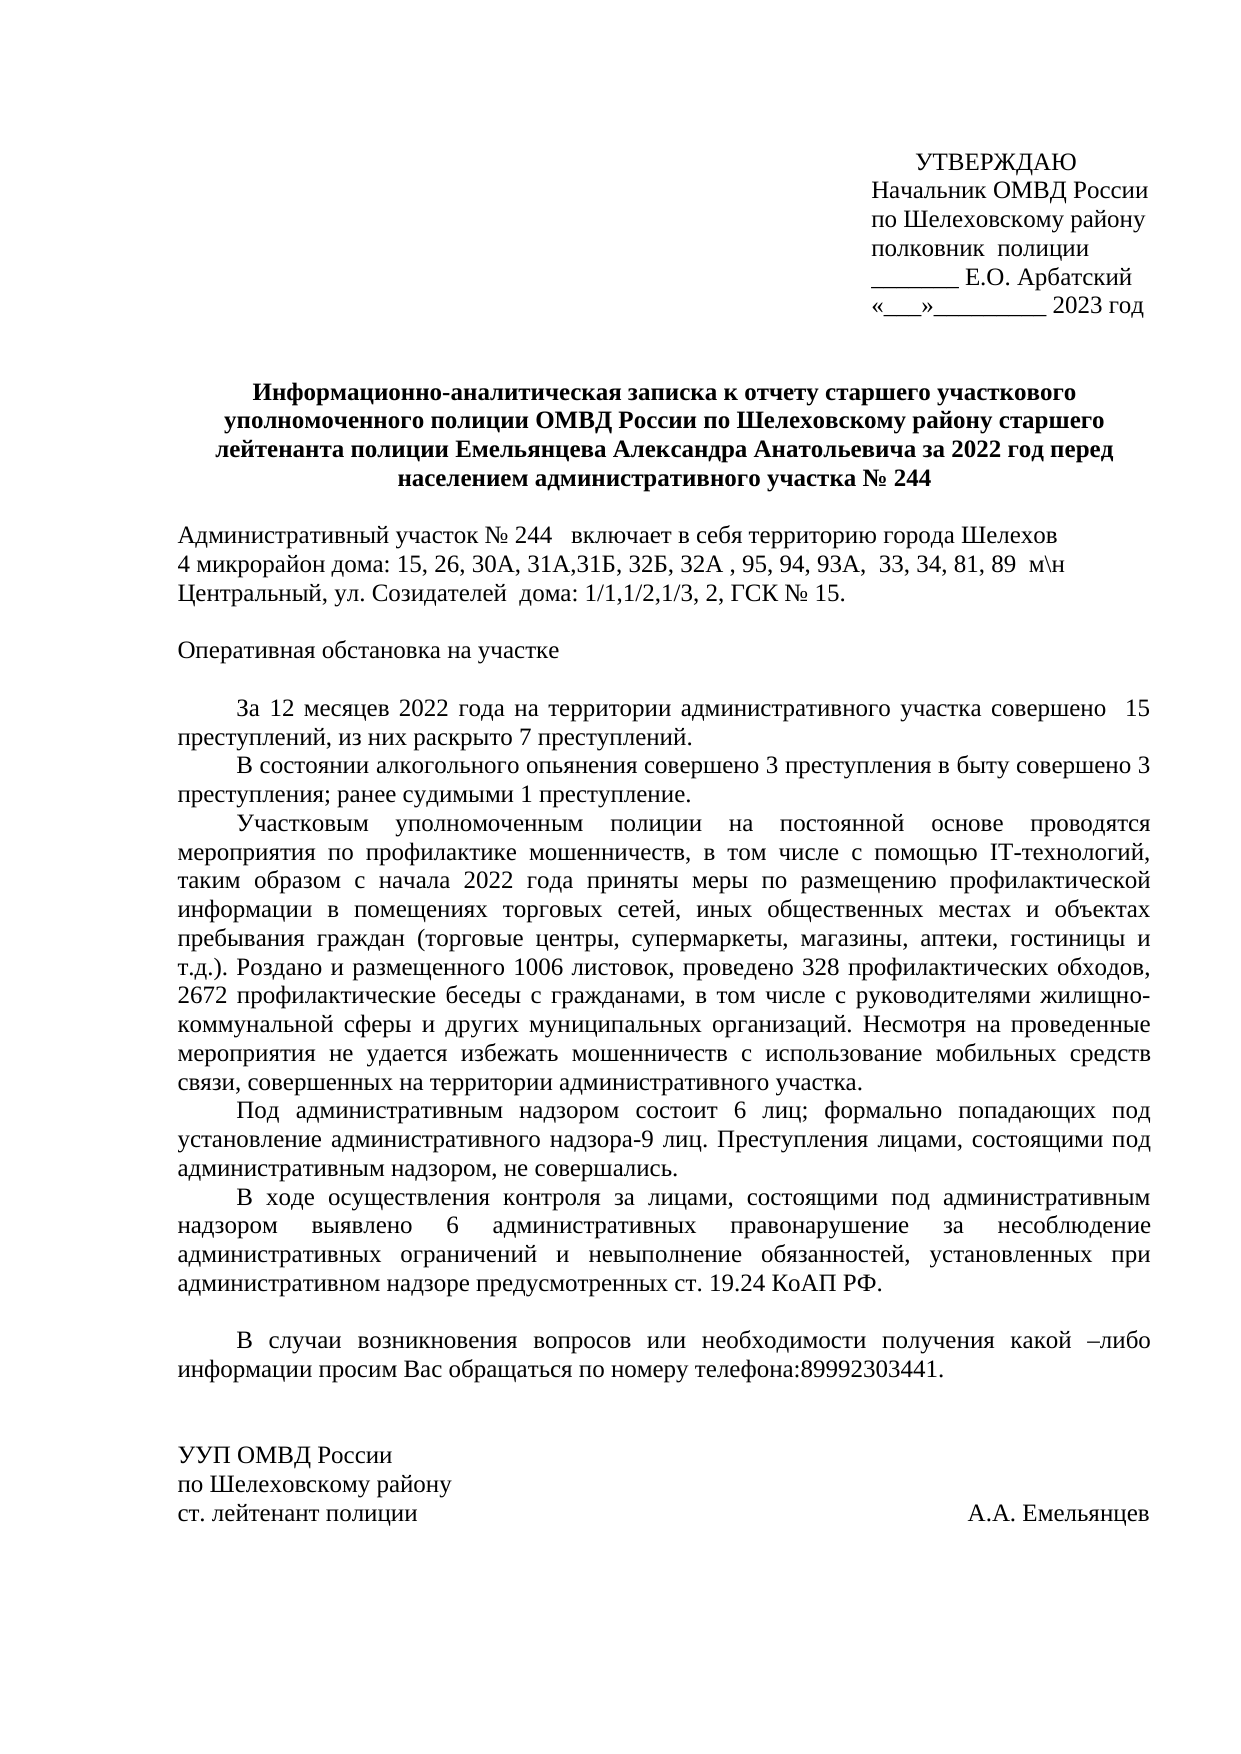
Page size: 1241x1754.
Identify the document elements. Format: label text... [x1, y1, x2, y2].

text ст. лейтенант полиции А.А. Емельянцев [177, 1498, 1152, 1527]
text В ходе осуществления контроля за лицами, состоящими под административным надзором выявлено 6 административных правонарушение за несоблюдение административных ограничений и невыполнение обязанностей, установленных при административном надзоре предусмотренных ст. 19.24 КоАП РФ. [177, 1182, 1152, 1297]
text В состоянии алкогольного опьянения совершено 3 преступления в быту совершено 3 преступления; ранее судимыми 1 преступление. [177, 751, 1152, 808]
text _______ Е.О. Арбатский [177, 262, 1152, 291]
text по Шелеховскому району [177, 1469, 1152, 1498]
text УТВЕРЖДАЮ [177, 147, 1152, 176]
text За 12 месяцев 2022 года на территории административного участка совершено 15 преступлений, из них раскрыто 7 преступлений. [177, 693, 1152, 751]
text по Шелеховскому району [177, 204, 1152, 233]
text «___»_________ 2023 год [177, 291, 1152, 319]
text Участковым уполномоченным полиции на постоянной основе проводятся мероприятия по профилактике мошенничеств, в том числе с помощью IT-технологий, таким образом с начала 2022 года приняты меры по размещению профилактической информации в помещениях торговых сетей, иных общественных местах и объектах пребывания граждан (торговые центры, супермаркеты, магазины, аптеки, гостиницы и т.д.). Роздано и размещенного 1006 листовок, проведено 328 профилактических обходов, 2672 профилактические беседы с гражданами, в том числе с руководителями жилищно-коммунальной сферы и других муниципальных организаций. Несмотря на проведенные мероприятия не удается избежать мошенничеств с использование мобильных средств связи, совершенных на территории административного участка. [177, 808, 1152, 1096]
text В случаи возникновения вопросов или необходимости получения какой –либо информации просим Вас обращаться по номеру телефона:89992303441. [177, 1326, 1152, 1383]
text Начальник ОМВД России [177, 176, 1152, 204]
text УУП ОМВД России [177, 1441, 1152, 1469]
text полковник полиции [177, 233, 1152, 262]
text Административный участок № 244 включает в себя территорию города Шелехов [177, 521, 1152, 549]
text Под административным надзором состоит 6 лиц; формально попадающих под установление административного надзора-9 лиц. Преступления лицами, состоящими под административным надзором, не совершались. [177, 1096, 1152, 1182]
text Оперативная обстановка на участке [177, 636, 1152, 664]
text 4 микрорайон дома: 15, 26, 30А, 31А,31Б, 32Б, 32А , 95, 94, 93А, 33, 34, 81, 89 м\н Центральный, ул. Созидателей дома: 1/1,1/2,1/3, 2, ГСК № 15. [177, 549, 1152, 607]
text Информационно-аналитическая записка к отчету старшего участкового уполномоченного полиции ОМВД России по Шелеховскому району старшего лейтенанта полиции Емельянцева Александра Анатольевича за 2022 год перед населением административного участка № 244 [177, 377, 1152, 492]
